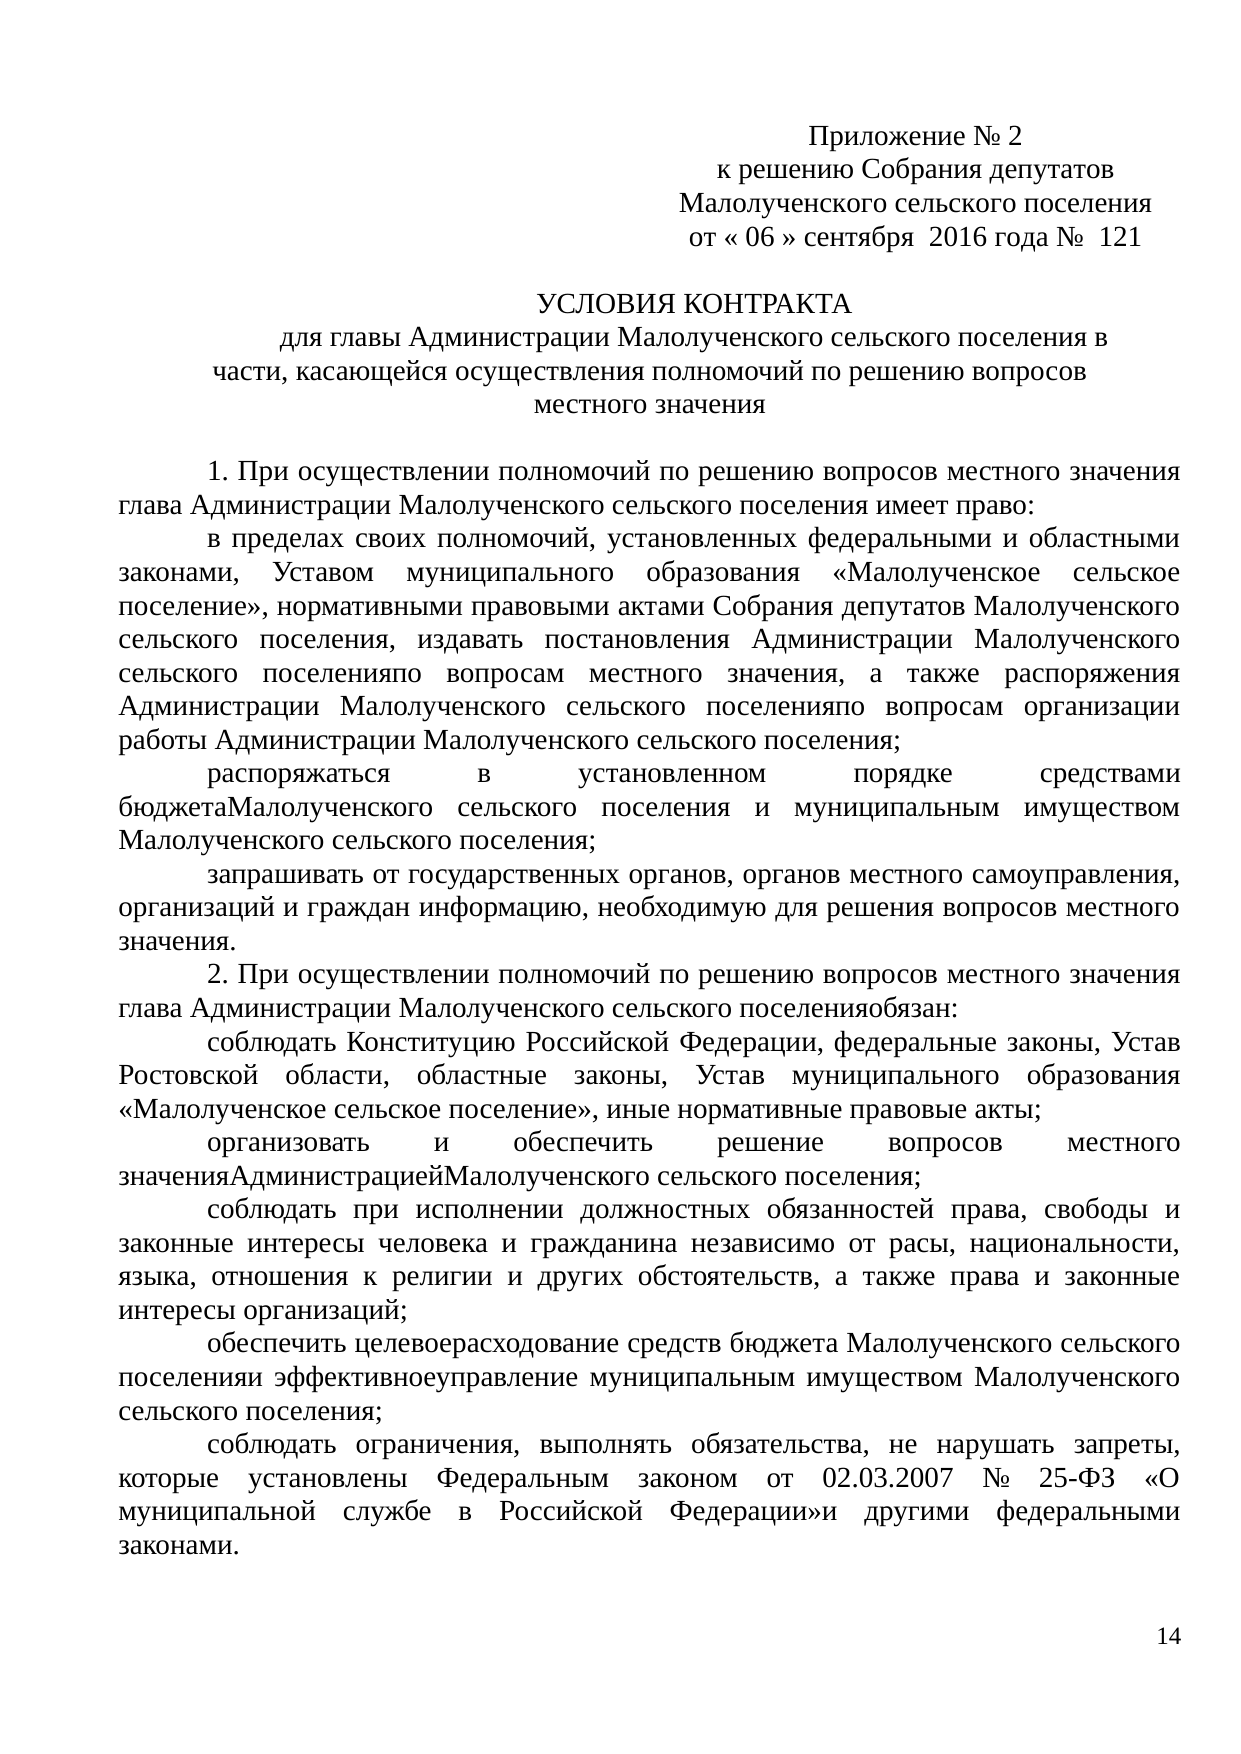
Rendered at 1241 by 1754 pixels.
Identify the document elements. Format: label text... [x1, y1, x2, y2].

text от « 06 » сентября 2016 года № 121 [650, 219, 1181, 252]
text обеспечить целевоерасходование средств бюджета Малолученского сельского поселенияи эффективноеуправление муниципальным имуществом Малолученского сельского поселения; [118, 1326, 1181, 1426]
text для главы Администрации Малолученского сельского поселения в части, касающейся осуществления полномочий по решению вопросов местного значения [177, 319, 1122, 420]
text запрашивать от государственных органов, органов местного самоуправления, организаций и граждан информацию, необходимую для решения вопросов местного значения. [118, 856, 1181, 957]
text УСЛОВИЯ КОНТРАКТА [177, 286, 1122, 319]
text соблюдать ограничения, выполнять обязательства, не нарушать запреты, которые установлены Федеральным законом от 02.03.2007 № 25-ФЗ «О муниципальной службе в Российской Федерации»и другими федеральными законами. [118, 1426, 1181, 1560]
text 2. При осуществлении полномочий по решению вопросов местного значения глава Администрации Малолученского сельского поселенияобязан: [118, 957, 1181, 1024]
text в пределах своих полномочий, установленных федеральными и областными законами, Уставом муниципального образования «Малолученское сельское поселение», нормативными правовыми актами Собрания депутатов Малолученского сельского поселения, издавать постановления Администрации Малолученского сельского поселенияпо вопросам местного значения, а также распоряжения Администрации Малолученского сельского поселенияпо вопросам организации работы Администрации Малолученского сельского поселения; [118, 521, 1181, 755]
text соблюдать Конституцию Российской Федерации, федеральные законы, Устав Ростовской области, областные законы, Устав муниципального образования «Малолученское сельское поселение», иные нормативные правовые акты; [118, 1024, 1181, 1124]
text к решению Собрания депутатов Малолученского сельского поселения [650, 152, 1181, 219]
text Приложение № 2 [650, 118, 1181, 152]
text организовать и обеспечить решение вопросов местного значенияАдминистрациейМалолученского сельского поселения; [118, 1124, 1181, 1191]
text соблюдать при исполнении должностных обязанностей права, свободы и законные интересы человека и гражданина независимо от расы, национальности, языка, отношения к религии и других обстоятельств, а также права и законные интересы организаций; [118, 1191, 1181, 1326]
text 1. При осуществлении полномочий по решению вопросов местного значения глава Администрации Малолученского сельского поселения имеет право: [118, 453, 1181, 521]
text распоряжаться в установленном порядке средствами бюджетаМалолученского сельского поселения и муниципальным имуществом Малолученского сельского поселения; [118, 755, 1181, 856]
